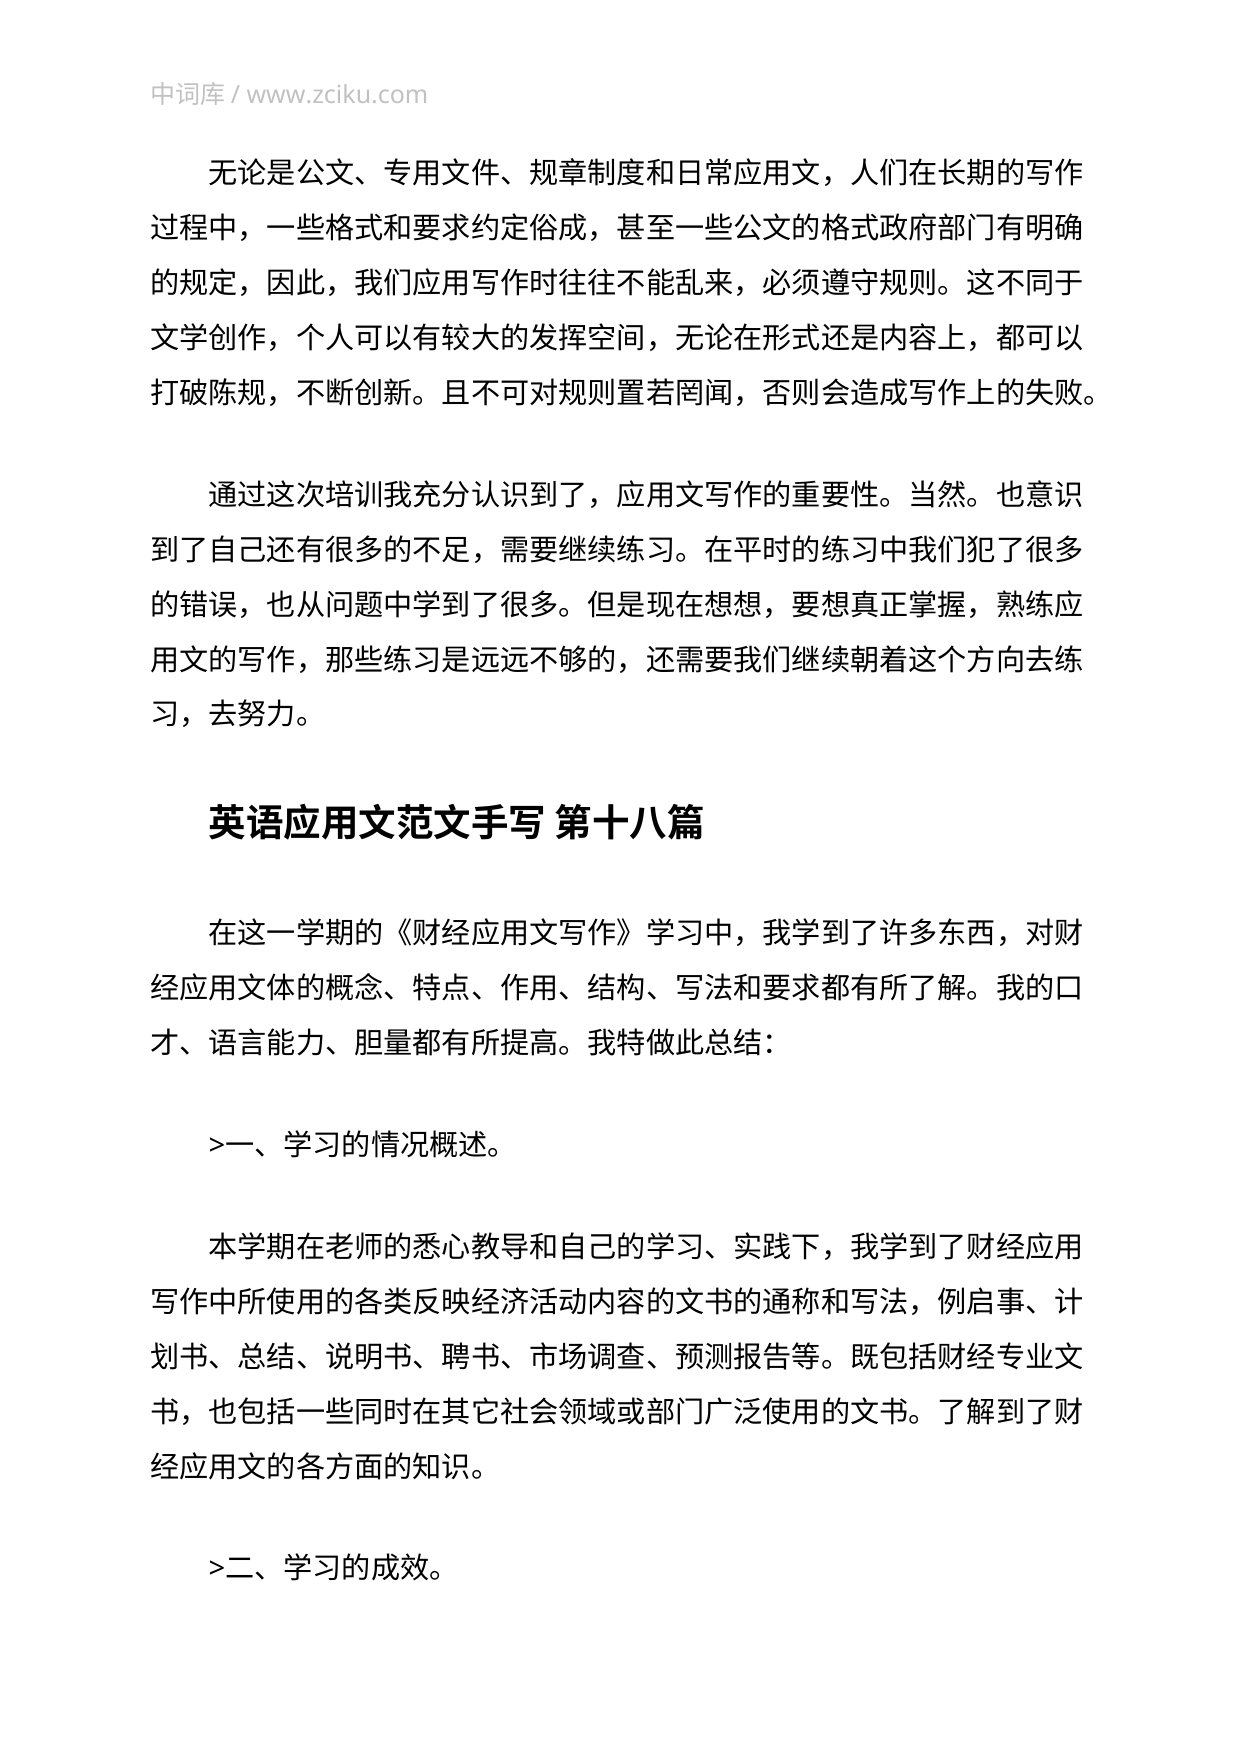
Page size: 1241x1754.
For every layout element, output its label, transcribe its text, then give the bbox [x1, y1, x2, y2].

text 通过这次培训我充分认识到了，应用文写作的重要性。当然。也意识到了自己还有很多的不足，需要继续练习。在平时的练习中我们犯了很多的错误，也从问题中学到了很多。但是现在想想，要想真正掌握，熟练应用文的写作，那些练习是远远不够的，还需要我们继续朝着这个方向去练习，去努力。 [150, 471, 1090, 733]
text 无论是公文、专用文件、规章制度和日常应用文，人们在长期的写作过程中，一些格式和要求约定俗成，甚至一些公文的格式政府部门有明确的规定，因此，我们应用写作时往往不能乱来，必须遵守规则。这不同于文学创作，个人可以有较大的发挥空间，无论在形式还是内容上，都可以打破陈规，不断创新。且不可对规则置若罔闻，否则会造成写作上的失败。 [150, 150, 1090, 412]
text >二、学习的成效。 [150, 1545, 1090, 1587]
text 英语应用文范文手写 第十八篇 [150, 793, 1090, 847]
text >一、学习的情况概述。 [150, 1122, 1090, 1164]
text 在这一学期的《财经应用文写作》学习中，我学到了许多东西，对财经应用文体的概念、特点、作用、结构、写法和要求都有所了解。我的口才、语言能力、胆量都有所提高。我特做此总结： [150, 910, 1090, 1062]
text 本学期在老师的悉心教导和自己的学习、实践下，我学到了财经应用写作中所使用的各类反映经济活动内容的文书的通称和写法，例启事、计划书、总结、说明书、聘书、市场调查、预测报告等。既包括财经专业文书，也包括一些同时在其它社会领域或部门广泛使用的文书。了解到了财经应用文的各方面的知识。 [150, 1224, 1090, 1486]
